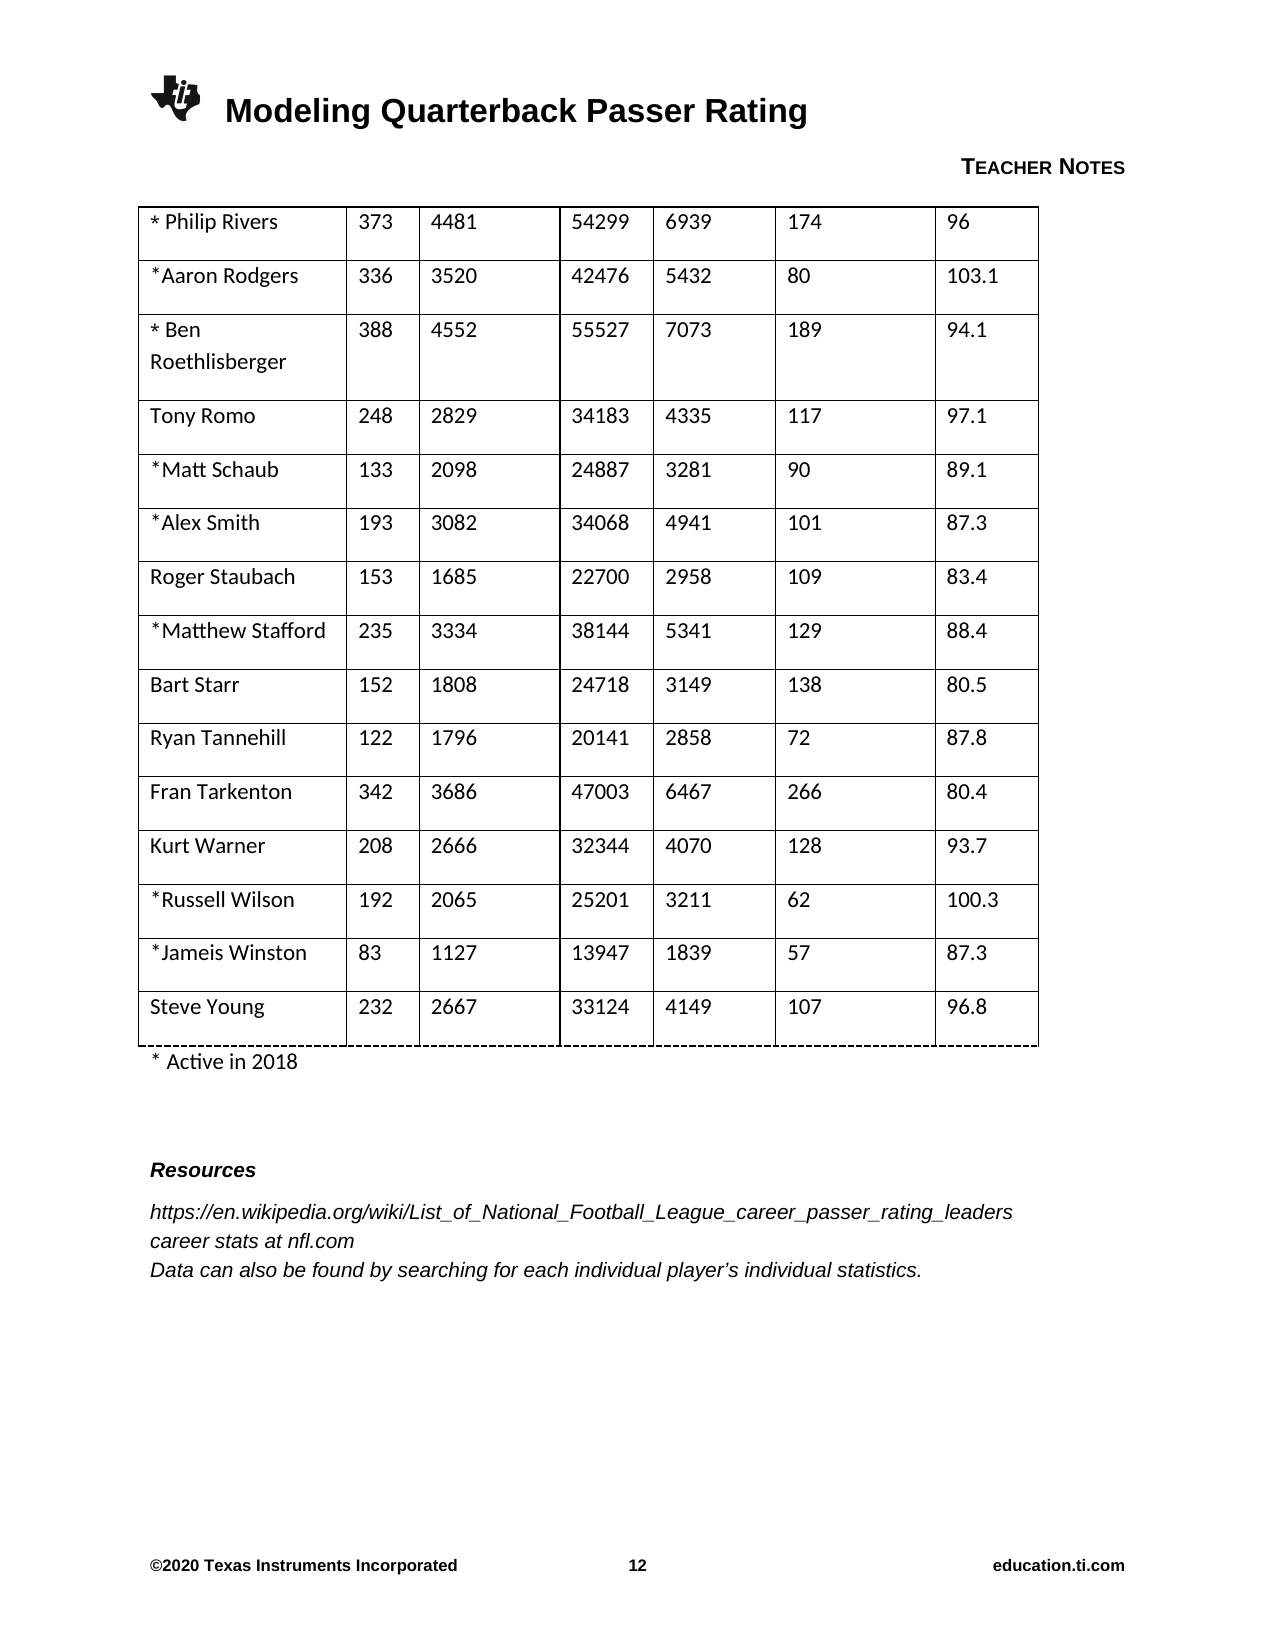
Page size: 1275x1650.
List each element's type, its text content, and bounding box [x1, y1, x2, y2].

table_cell 117 [776, 401, 935, 454]
picture [150, 75, 201, 122]
table_cell 3686 [420, 777, 559, 830]
table_cell 89.1 [936, 455, 1038, 507]
table_cell 3281 [654, 455, 775, 507]
table_cell *Aaron Rodgers [139, 261, 346, 314]
table_cell 109 [776, 562, 935, 615]
table_cell 1796 [420, 724, 559, 776]
table_cell [560, 1045, 654, 1100]
table_cell * Philip Rivers [139, 208, 346, 260]
table_cell 128 [776, 831, 935, 884]
table_cell 133 [347, 455, 419, 507]
table_cell 96 [936, 208, 1038, 260]
text Data can also be found by searching for each individual player’s individual statistics. [150, 1253, 1125, 1282]
table_cell 2666 [420, 831, 559, 884]
table_cell 208 [347, 831, 419, 884]
table_cell 7073 [654, 315, 775, 400]
table_cell 122 [347, 724, 419, 776]
table_cell 4070 [654, 831, 775, 884]
table_cell 72 [776, 724, 935, 776]
table_cell 5432 [654, 261, 775, 314]
table_cell 22700 [561, 562, 653, 615]
table_cell 83 [347, 939, 419, 991]
table_cell Tony Romo [139, 401, 346, 454]
table_cell 2065 [420, 885, 559, 937]
table_cell 336 [347, 261, 419, 314]
table_cell 93.7 [936, 831, 1038, 884]
table_cell 103.1 [936, 261, 1038, 314]
table_cell 152 [347, 670, 419, 722]
table_cell 4335 [654, 401, 775, 454]
table_cell 192 [347, 885, 419, 937]
table_cell *Matt Schaub [139, 455, 346, 507]
table_cell 373 [347, 208, 419, 260]
table_cell *Jameis Winston [139, 939, 346, 991]
table_cell 235 [347, 616, 419, 669]
table_cell 129 [776, 616, 935, 669]
table_cell 55527 [561, 315, 653, 400]
table_cell * Ben Roethlisberger [139, 315, 346, 400]
table_cell 34183 [561, 401, 653, 454]
table_cell 2858 [654, 724, 775, 776]
table_cell 1808 [420, 670, 559, 722]
table_cell 153 [347, 562, 419, 615]
table_cell 2958 [654, 562, 775, 615]
table_cell 80.4 [936, 777, 1038, 830]
table_cell 100.3 [936, 885, 1038, 937]
table_cell [347, 1045, 419, 1100]
table_cell 2829 [420, 401, 559, 454]
table_cell Kurt Warner [139, 831, 346, 884]
table_cell 34068 [561, 509, 653, 561]
table_cell 25201 [561, 885, 653, 937]
table_cell 174 [776, 208, 935, 260]
table_cell 80.5 [936, 670, 1038, 722]
table_cell Roger Staubach [139, 562, 346, 615]
table_cell 4481 [420, 208, 559, 260]
table_cell 54299 [561, 208, 653, 260]
table_cell 47003 [561, 777, 653, 830]
text Resources [150, 1153, 1125, 1182]
table_cell 6467 [654, 777, 775, 830]
table_cell 88.4 [936, 616, 1038, 669]
table_cell 1127 [420, 939, 559, 991]
table_cell 266 [776, 777, 935, 830]
table_cell 5341 [654, 616, 775, 669]
table_cell 138 [776, 670, 935, 722]
table_cell 13947 [561, 939, 653, 991]
table_cell 90 [776, 455, 935, 507]
table_cell [654, 1045, 776, 1100]
text career stats at nfl.com [150, 1223, 1125, 1253]
table_cell 189 [776, 315, 935, 400]
table_cell 87.3 [936, 509, 1038, 561]
table_cell *Alex Smith [139, 509, 346, 561]
table_cell 62 [776, 885, 935, 937]
table_cell 87.3 [936, 939, 1038, 991]
table_cell 101 [776, 509, 935, 561]
table_cell 57 [776, 939, 935, 991]
table_cell 4149 [654, 992, 775, 1045]
table_cell 3082 [420, 509, 559, 561]
table_cell 232 [347, 992, 419, 1045]
table_cell 87.8 [936, 724, 1038, 776]
table_cell Fran Tarkenton [139, 777, 346, 830]
table_cell Bart Starr [139, 670, 346, 722]
table_cell 80 [776, 261, 935, 314]
table_cell 97.1 [936, 401, 1038, 454]
table_cell *Russell Wilson [139, 885, 346, 937]
table_cell 4941 [654, 509, 775, 561]
table_cell [776, 1045, 935, 1100]
table_cell 1839 [654, 939, 775, 991]
table_cell 1685 [420, 562, 559, 615]
table_cell 3211 [654, 885, 775, 937]
table_cell 32344 [561, 831, 653, 884]
table_cell [935, 1045, 1038, 1100]
table_cell 107 [776, 992, 935, 1045]
table_cell 96.8 [936, 992, 1038, 1045]
table_cell Steve Young [139, 992, 346, 1045]
text https://en.wikipedia.org/wiki/List_of_National_Football_League_career_passer_rating_leaders [150, 1194, 1125, 1223]
table_cell 6939 [654, 208, 775, 260]
table_cell 193 [347, 509, 419, 561]
table_cell * Active in 2018 [139, 1045, 347, 1100]
table_cell 3149 [654, 670, 775, 722]
table_cell 248 [347, 401, 419, 454]
table_cell 342 [347, 777, 419, 830]
table_cell Ryan Tannehill [139, 724, 346, 776]
table_cell 388 [347, 315, 419, 400]
table_cell 94.1 [936, 315, 1038, 400]
table_cell 83.4 [936, 562, 1038, 615]
table_cell 3520 [420, 261, 559, 314]
table_cell 33124 [561, 992, 653, 1045]
table_cell 38144 [561, 616, 653, 669]
table_cell 3334 [420, 616, 559, 669]
table_cell *Matthew Stafford [139, 616, 346, 669]
table_cell 24887 [561, 455, 653, 507]
table_cell 24718 [561, 670, 653, 722]
table_cell 2098 [420, 455, 559, 507]
table_cell [419, 1045, 560, 1100]
table_cell 20141 [561, 724, 653, 776]
table_cell 42476 [561, 261, 653, 314]
table_cell 4552 [420, 315, 559, 400]
table_cell 2667 [420, 992, 559, 1045]
